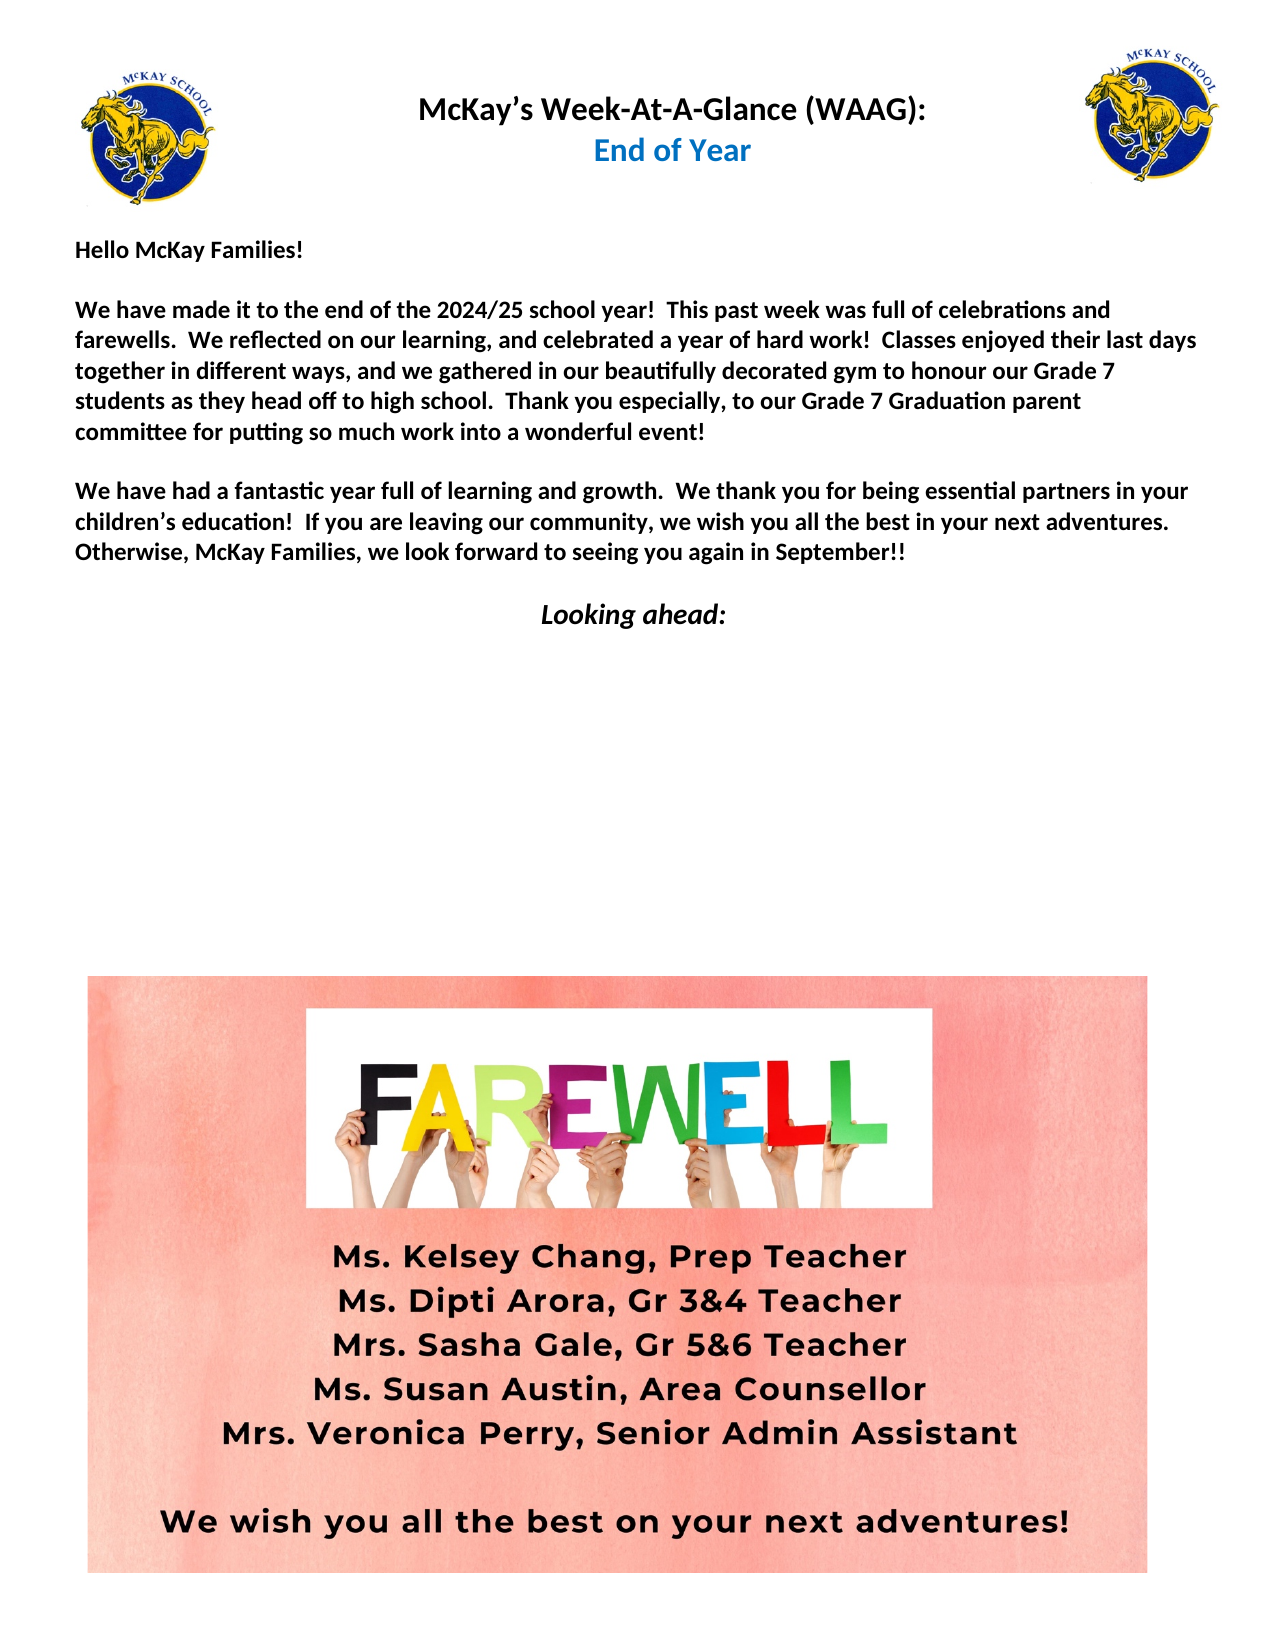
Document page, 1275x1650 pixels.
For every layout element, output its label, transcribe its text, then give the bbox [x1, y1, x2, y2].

text Looking ahead: [75, 596, 1195, 632]
text End of Year [150, 128, 1195, 169]
picture [87, 976, 1148, 1573]
text McKay’s Week-At-A-Glance (WAAG): [150, 88, 1195, 128]
picture [1079, 35, 1225, 189]
text Hello McKay Families! [75, 234, 1200, 264]
text We have made it to the end of the 2024/25 school year! This past week was full of celebrations and farewells. We reflected on our learning, and celebrated a year of hard work! Classes enjoyed their last days together in different ways, and we gathered in our beautifully decorated gym to honour our Grade 7 students as they head off to high school. Thank you especially, to our Grade 7 Graduation parent committee for putting so much work into a wonderful event! [75, 294, 1200, 446]
picture [75, 59, 222, 212]
text We have had a fantastic year full of learning and growth. We thank you for being essential partners in your children’s education! If you are leaving our community, we wish you all the best in your next adventures. Otherwise, McKay Families, we look forward to seeing you again in September!! [75, 476, 1200, 567]
